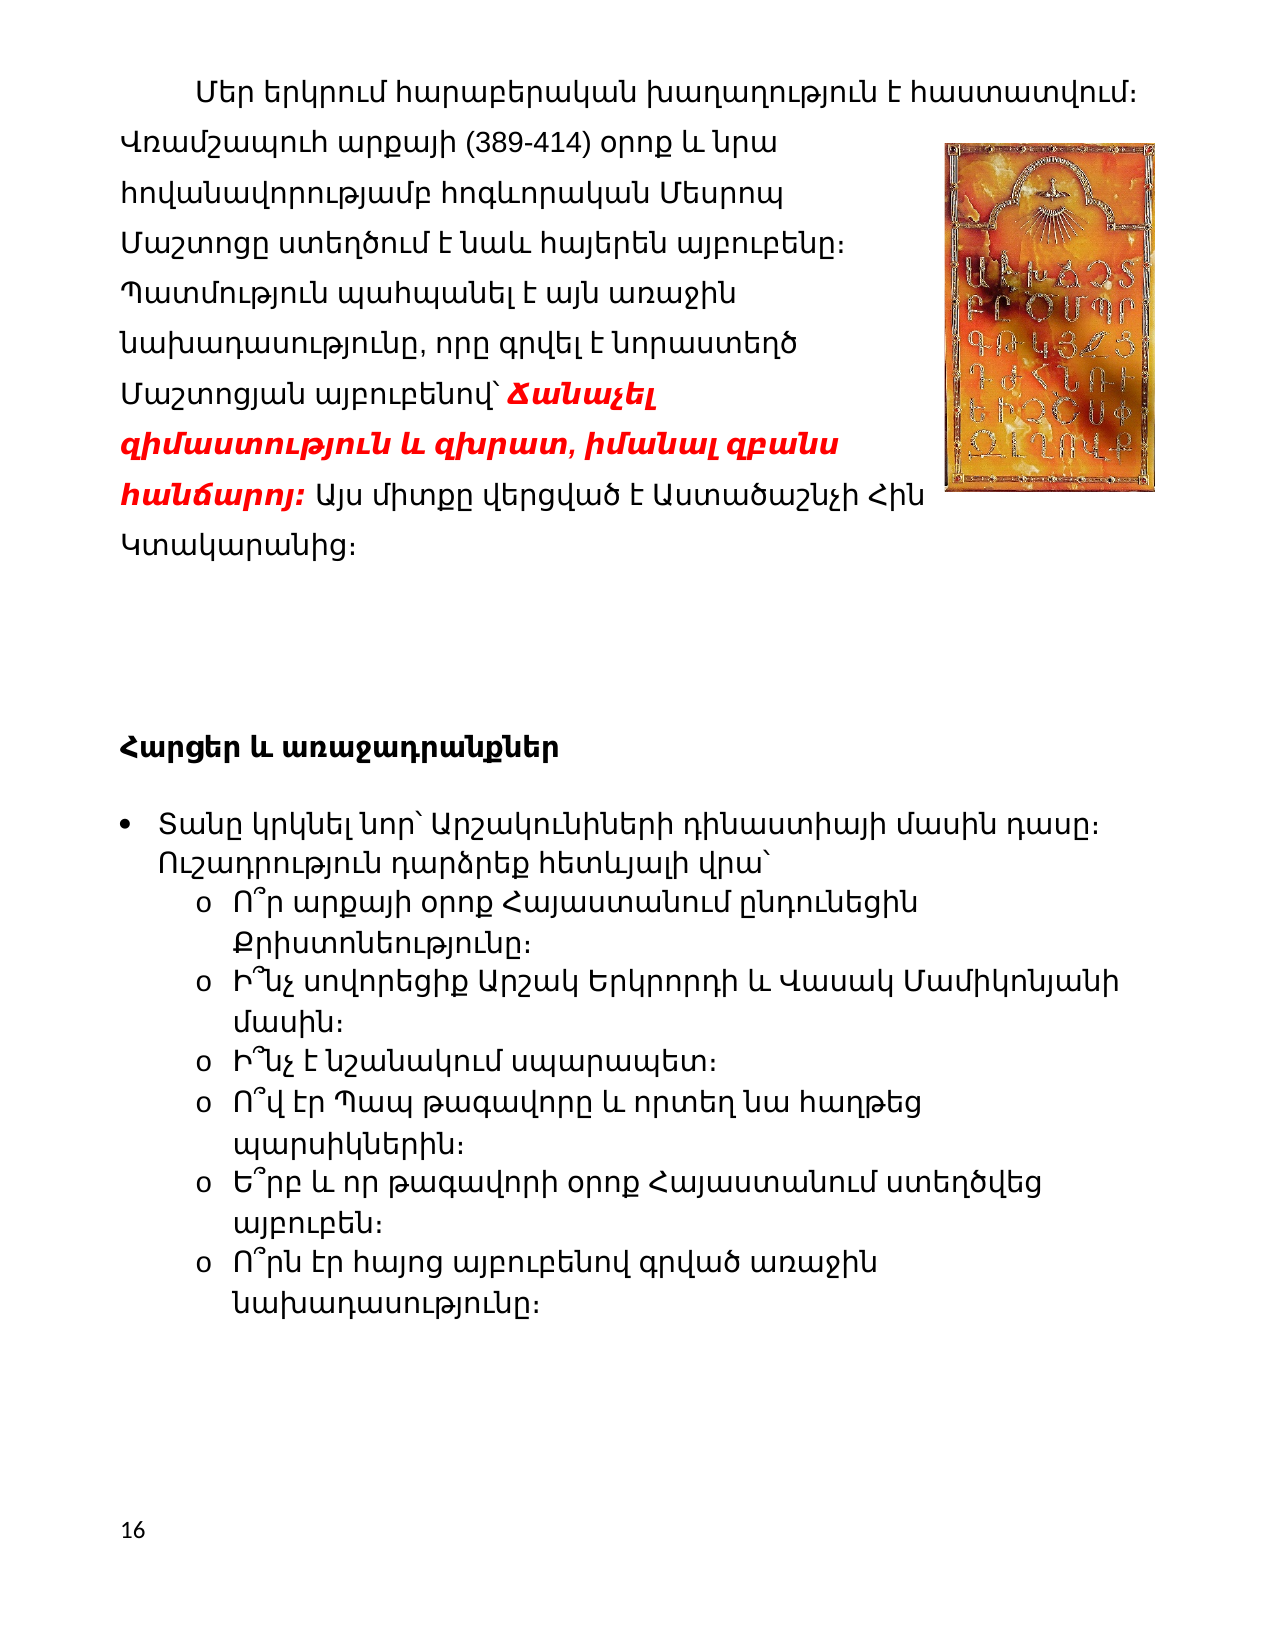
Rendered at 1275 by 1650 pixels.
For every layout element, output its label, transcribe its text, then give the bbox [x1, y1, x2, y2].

list Ի՞նչ է նշանակում սպարապետ։ [195, 1044, 1155, 1080]
list Ո՞րն էր հայոց այբուբենով գրված առաջին նախադասությունը։ [195, 1245, 1155, 1319]
list Ի՞նչ սովորեցիք Արշակ Երկրորդի և Վասակ Մամիկոնյանի մասին։ [195, 964, 1155, 1039]
list Ե՞րբ և որ թագավորի օրոք Հայաստանում ստեղծվեց այբուբեն։ [195, 1165, 1155, 1240]
list Ո՞վ էր Պապ թագավորը և որտեղ նա հաղթեց պարսիկներին։ [195, 1086, 1155, 1160]
list Տանը կրկնել նոր՝ Արշակունիների դինաստիայի մասին դասը։ Ուշադրություն դարձրեք հետևյալի վրա՝ [120, 807, 1155, 879]
list Ո՞ր արքայի օրոք Հայաստանում ընդունեցին Քրիստոնեությունը։ [195, 884, 1155, 959]
picture [944, 143, 1155, 492]
text Մեր երկրում հարաբերական խաղաղություն է հաստատվում։ Վռամշապուհ արքայի (389-414) օրոք և նրա հովանավորությամբ հոգևորական Մեսրոպ Մաշտոցը ստեղծում է նաև հայերեն այբուբենը։ Պատմություն պահպանել է այն առաջին նախադասությունը, որը գրվել է նորաստեղծ Մաշտոցյան այբուբենով՝ Ճանաչել զիմաստություն և զխրատ, իմանալ զբանս հանճարոյ։ Այս միտքը վերցված է Աստածաշնչի Հին Կտակարանից։ [120, 75, 1155, 561]
text Հարցեր և առաջադրանքներ [120, 730, 1155, 764]
